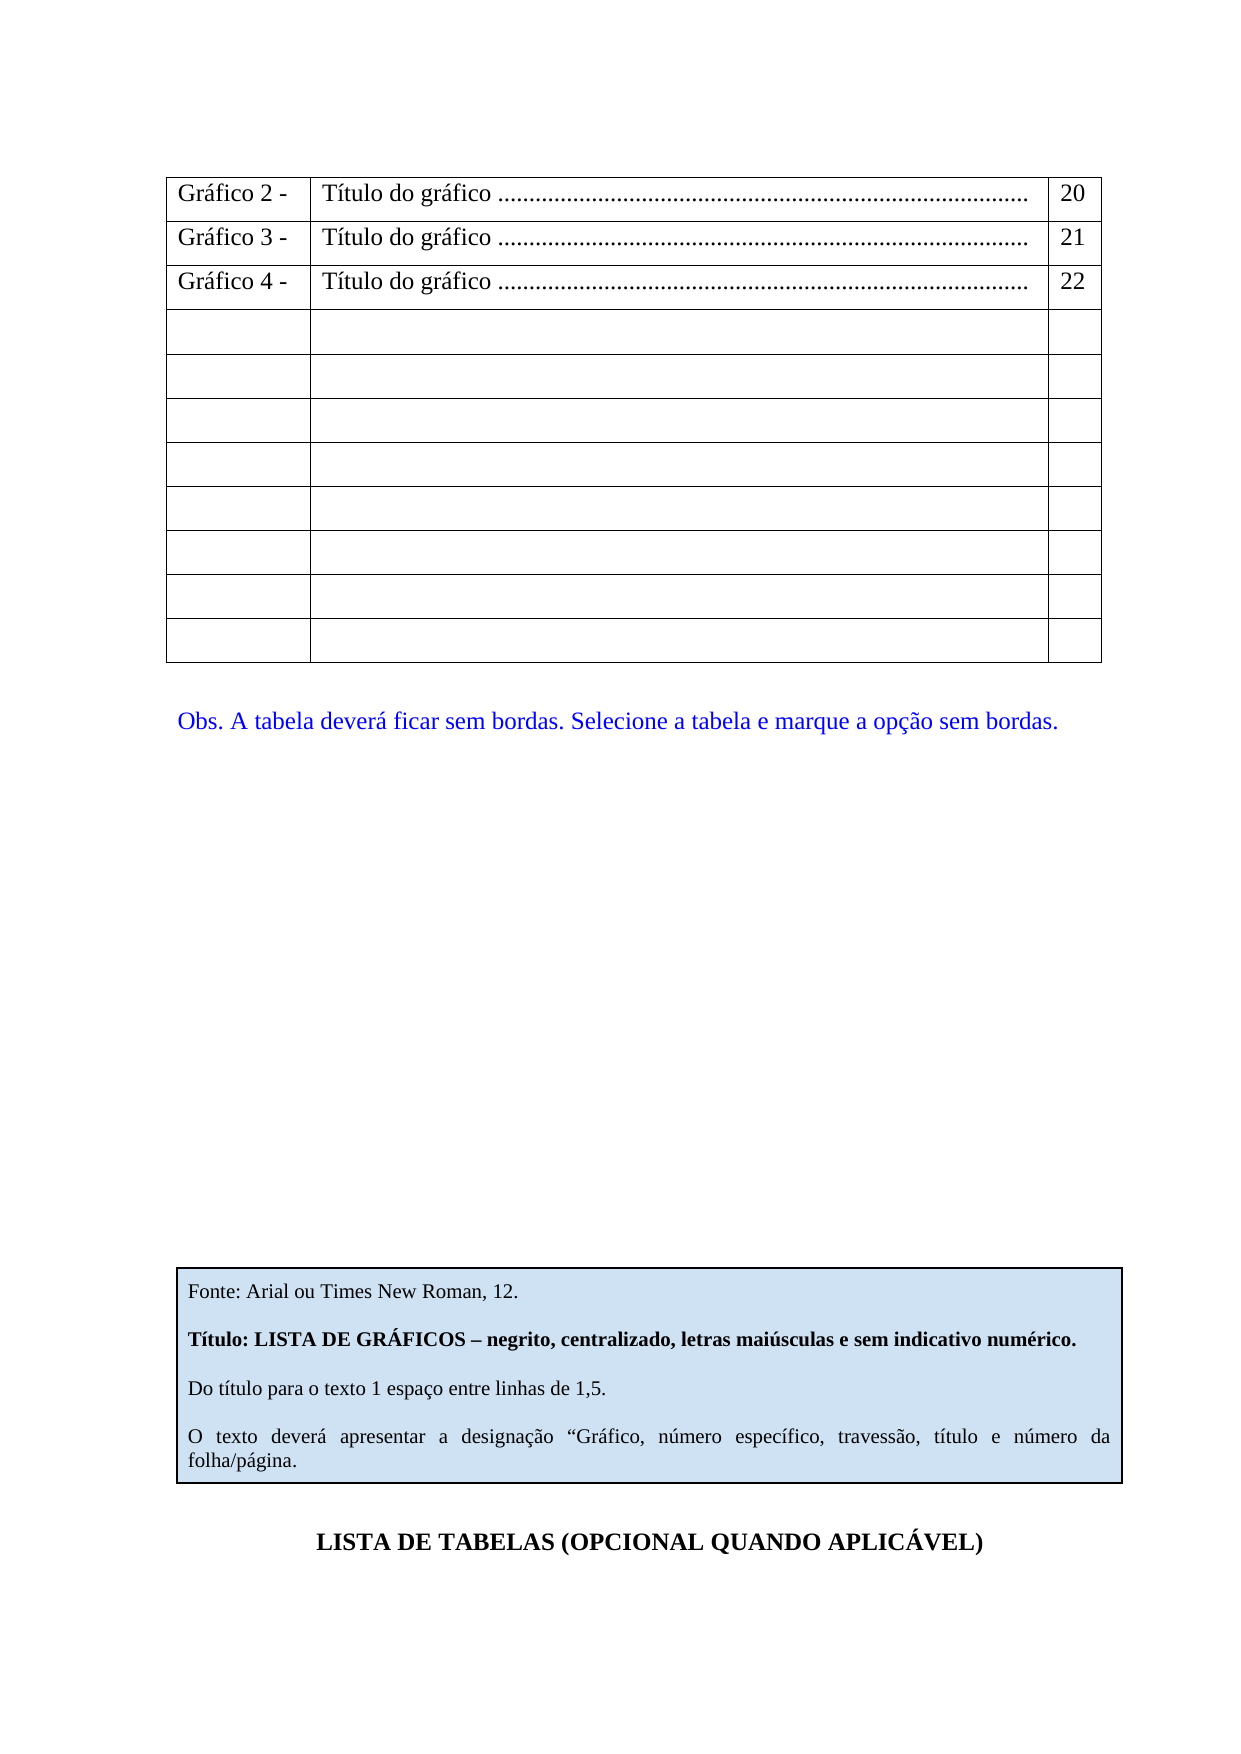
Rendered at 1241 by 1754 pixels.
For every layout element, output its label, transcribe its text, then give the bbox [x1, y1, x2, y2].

table_cell [1049, 575, 1101, 618]
table_cell Gráfico 3 - [167, 222, 310, 265]
table_cell [311, 619, 1048, 662]
table_cell 22 [1049, 266, 1101, 309]
table_cell [1049, 399, 1101, 442]
table_cell Título do gráfico ..................................................................................... [311, 266, 1048, 309]
table_cell [1049, 531, 1101, 574]
table_cell [311, 487, 1048, 530]
table_cell [311, 355, 1048, 397]
table_cell [311, 531, 1048, 574]
table_cell Gráfico 4 - [167, 266, 310, 309]
table_cell [1049, 487, 1101, 530]
table_cell [167, 310, 310, 353]
table_cell [167, 531, 310, 574]
table_cell [167, 355, 310, 397]
table_cell Título do gráfico ..................................................................................... [311, 178, 1048, 221]
table_cell 20 [1049, 178, 1101, 221]
table_cell [167, 619, 310, 662]
table_cell [1049, 355, 1101, 397]
table_cell [311, 399, 1048, 442]
table_cell [1049, 619, 1101, 662]
table_cell [1049, 443, 1101, 486]
table_header Fonte: Arial ou Times New Roman, 12. Título: LISTA DE GRÁFICOS – negrito, centralizado, letras maiúsculas e sem indicativo numérico. Do título para o texto 1 espaço entre linhas de 1,5. O texto deverá apresentar a designação “Gráfico, número específico, travessão, título e número da folha/página. [178, 1269, 1121, 1482]
table_cell [167, 399, 310, 442]
text Obs. A tabela deverá ficar sem bordas. Selecione a tabela e marque a opção sem bordas. [177, 706, 1122, 735]
table_cell 21 [1049, 222, 1101, 265]
text LISTA DE TABELAS (OPCIONAL QUANDO APLICÁVEL) [177, 1527, 1122, 1556]
table_cell [311, 575, 1048, 618]
table_cell [311, 443, 1048, 486]
table_cell [167, 487, 310, 530]
table_cell [311, 310, 1048, 353]
table_cell [167, 443, 310, 486]
table_cell Título do gráfico ..................................................................................... [311, 222, 1048, 265]
table_cell Gráfico 2 - [167, 178, 310, 221]
table_cell [1049, 310, 1101, 353]
table_cell [167, 575, 310, 618]
